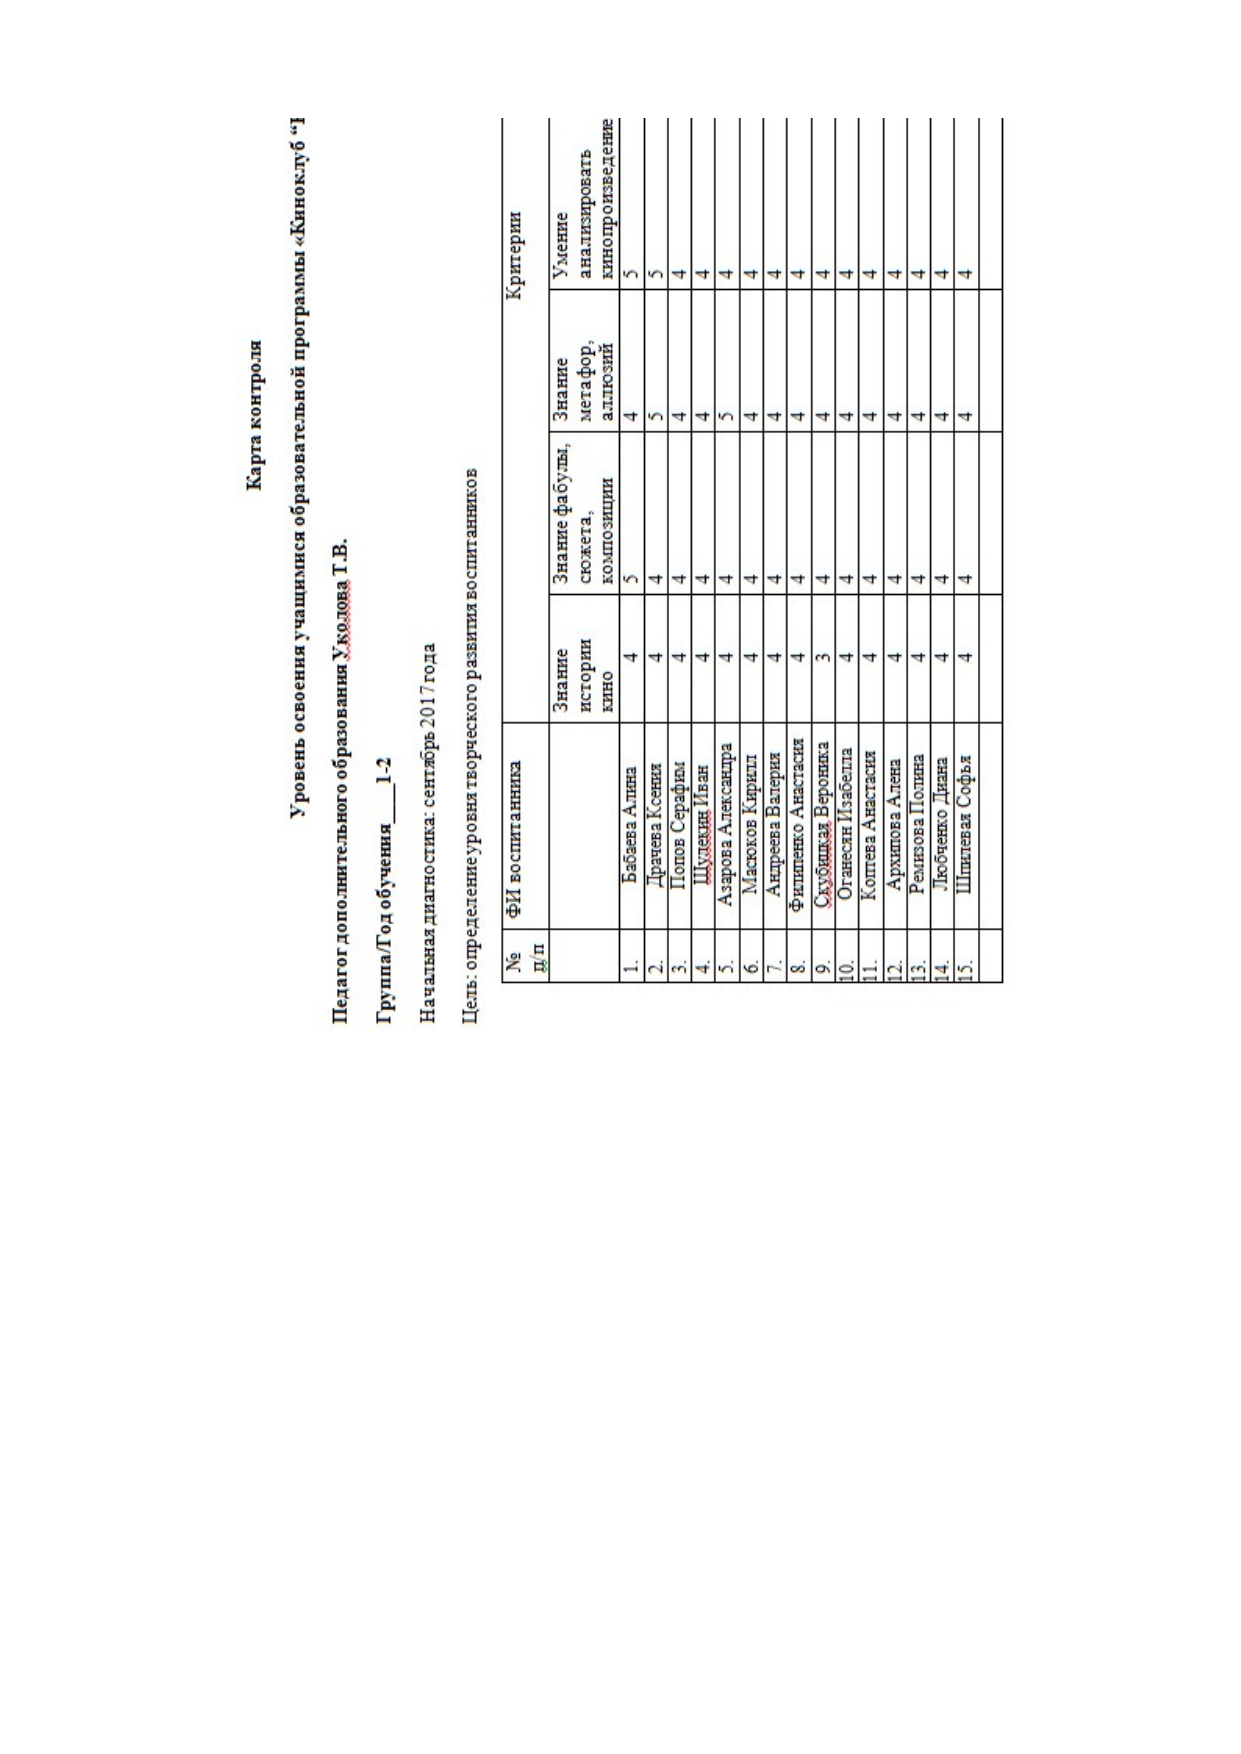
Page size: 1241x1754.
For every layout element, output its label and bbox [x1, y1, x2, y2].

picture [236, 118, 1027, 1118]
